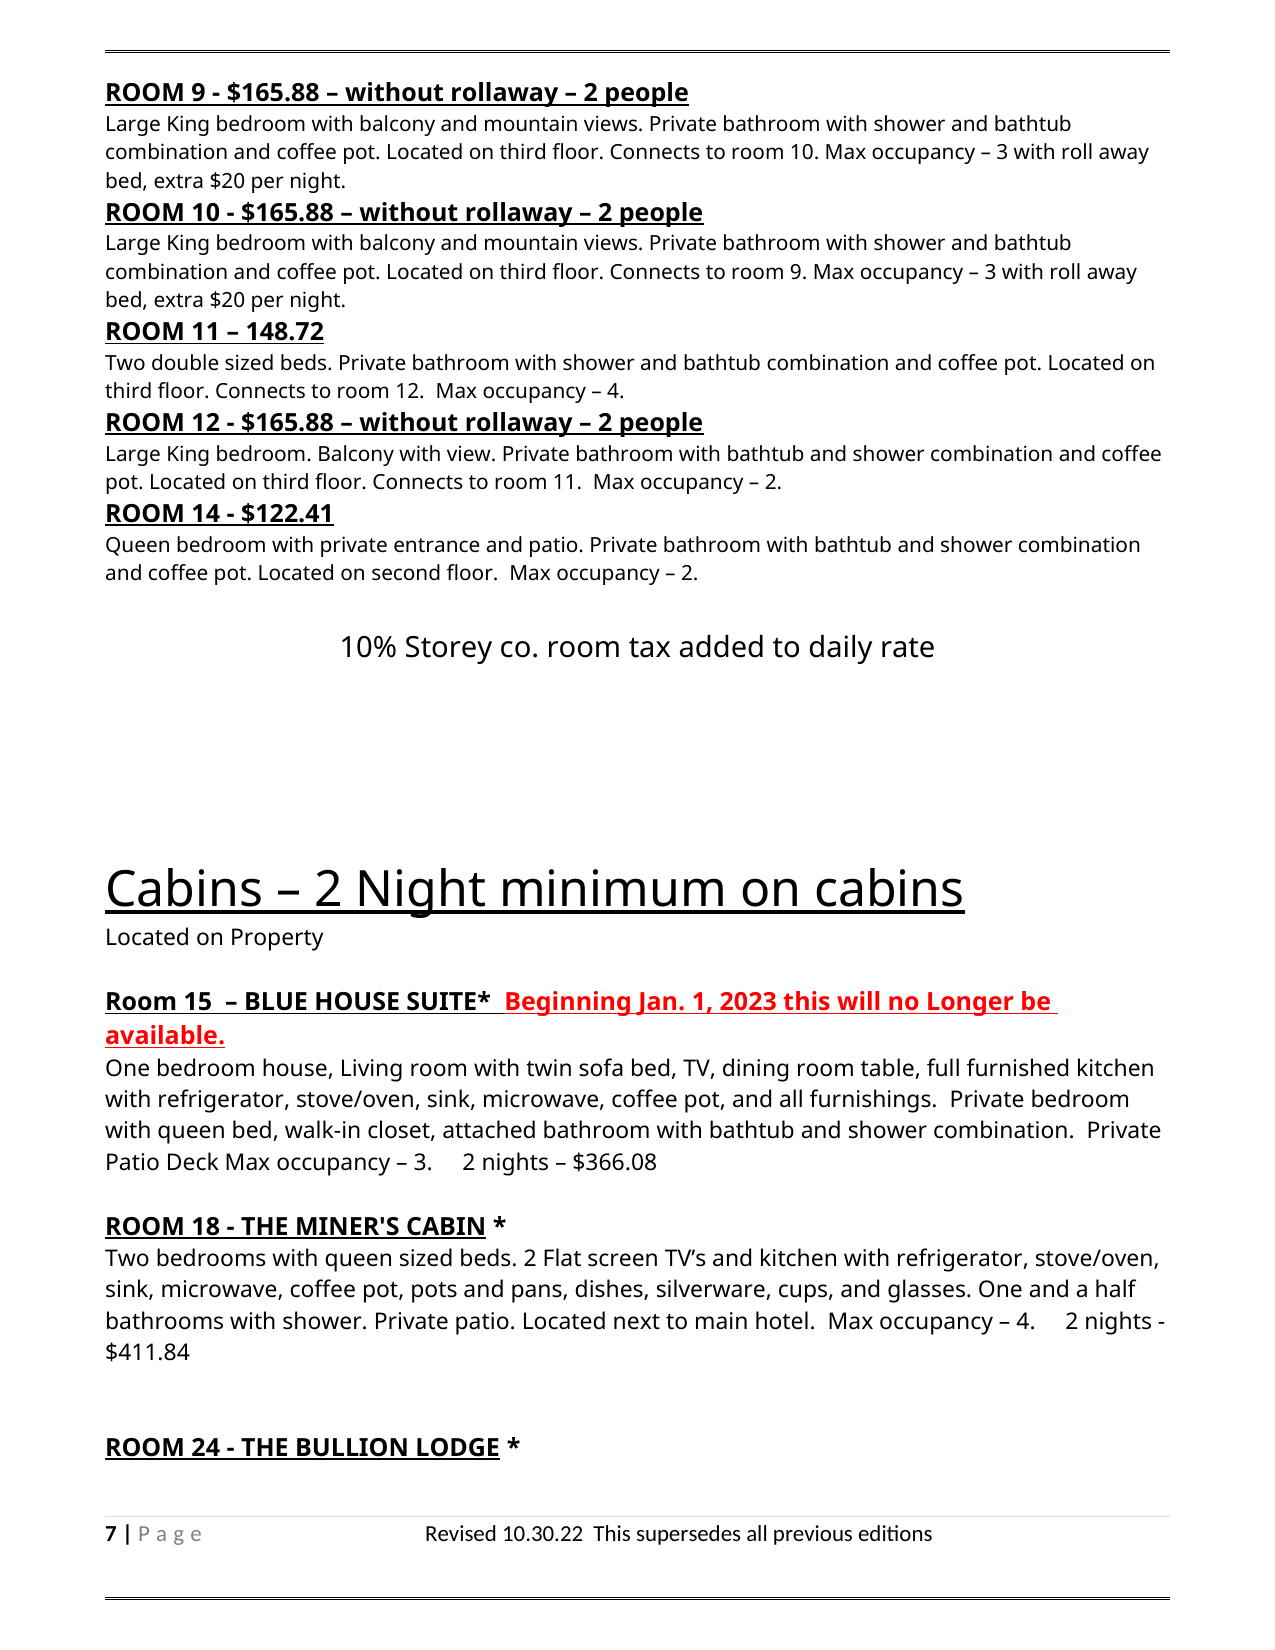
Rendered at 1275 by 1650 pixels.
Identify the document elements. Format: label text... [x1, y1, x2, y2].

text Queen bedroom with private entrance and patio. Private bathroom with bathtub and shower combination and coffee pot. Located on second floor. Max occupancy – 2. [105, 530, 1170, 587]
text 10% Storey co. room tax added to daily rate [105, 587, 1170, 666]
text Located on Property [105, 921, 1170, 952]
text ROOM 24 - THE BULLION LODGE * [105, 1430, 1170, 1464]
text ROOM 10 - $165.88 – without rollaway – 2 people [105, 194, 1170, 228]
text ROOM 11 – 148.72 [105, 314, 1170, 348]
text ROOM 18 - THE MINER'S CABIN * [105, 1208, 1170, 1242]
text Two double sized beds. Private bathroom with shower and bathtub combination and coffee pot. Located on third floor. Connects to room 12. Max occupancy – 4. [105, 348, 1170, 405]
text Cabins – 2 Night minimum on cabins [105, 853, 1170, 921]
text One bedroom house, Living room with twin sofa bed, TV, dining room table, full furnished kitchen with refrigerator, stove/oven, sink, microwave, coffee pot, and all furnishings. Private bedroom with queen bed, walk-in closet, attached bathroom with bathtub and shower combination. Private Patio Deck Max occupancy – 3. 2 nights – $366.08 [105, 1052, 1170, 1177]
text Large King bedroom with balcony and mountain views. Private bathroom with shower and bathtub combination and coffee pot. Located on third floor. Connects to room 9. Max occupancy – 3 with roll away bed, extra $20 per night. [105, 228, 1170, 314]
text Large King bedroom. Balcony with view. Private bathroom with bathtub and shower combination and coffee pot. Located on third floor. Connects to room 11. Max occupancy – 2. [105, 439, 1170, 496]
text Large King bedroom with balcony and mountain views. Private bathroom with shower and bathtub combination and coffee pot. Located on third floor. Connects to room 10. Max occupancy – 3 with roll away bed, extra $20 per night. [105, 109, 1170, 194]
text ROOM 9 - $165.88 – without rollaway – 2 people [105, 75, 1170, 109]
text ROOM 12 - $165.88 – without rollaway – 2 people [105, 405, 1170, 439]
text Two bedrooms with queen sized beds. 2 Flat screen TV’s and kitchen with refrigerator, stove/oven, sink, microwave, coffee pot, pots and pans, dishes, silverware, cups, and glasses. One and a half bathrooms with shower. Private patio. Located next to main hotel. Max occupancy – 4. 2 nights - $411.84 [105, 1242, 1170, 1367]
text Room 15 – BLUE HOUSE SUITE* Beginning Jan. 1, 2023 this will no Longer be available. [105, 984, 1170, 1052]
text ROOM 14 - $122.41 [105, 496, 1170, 530]
